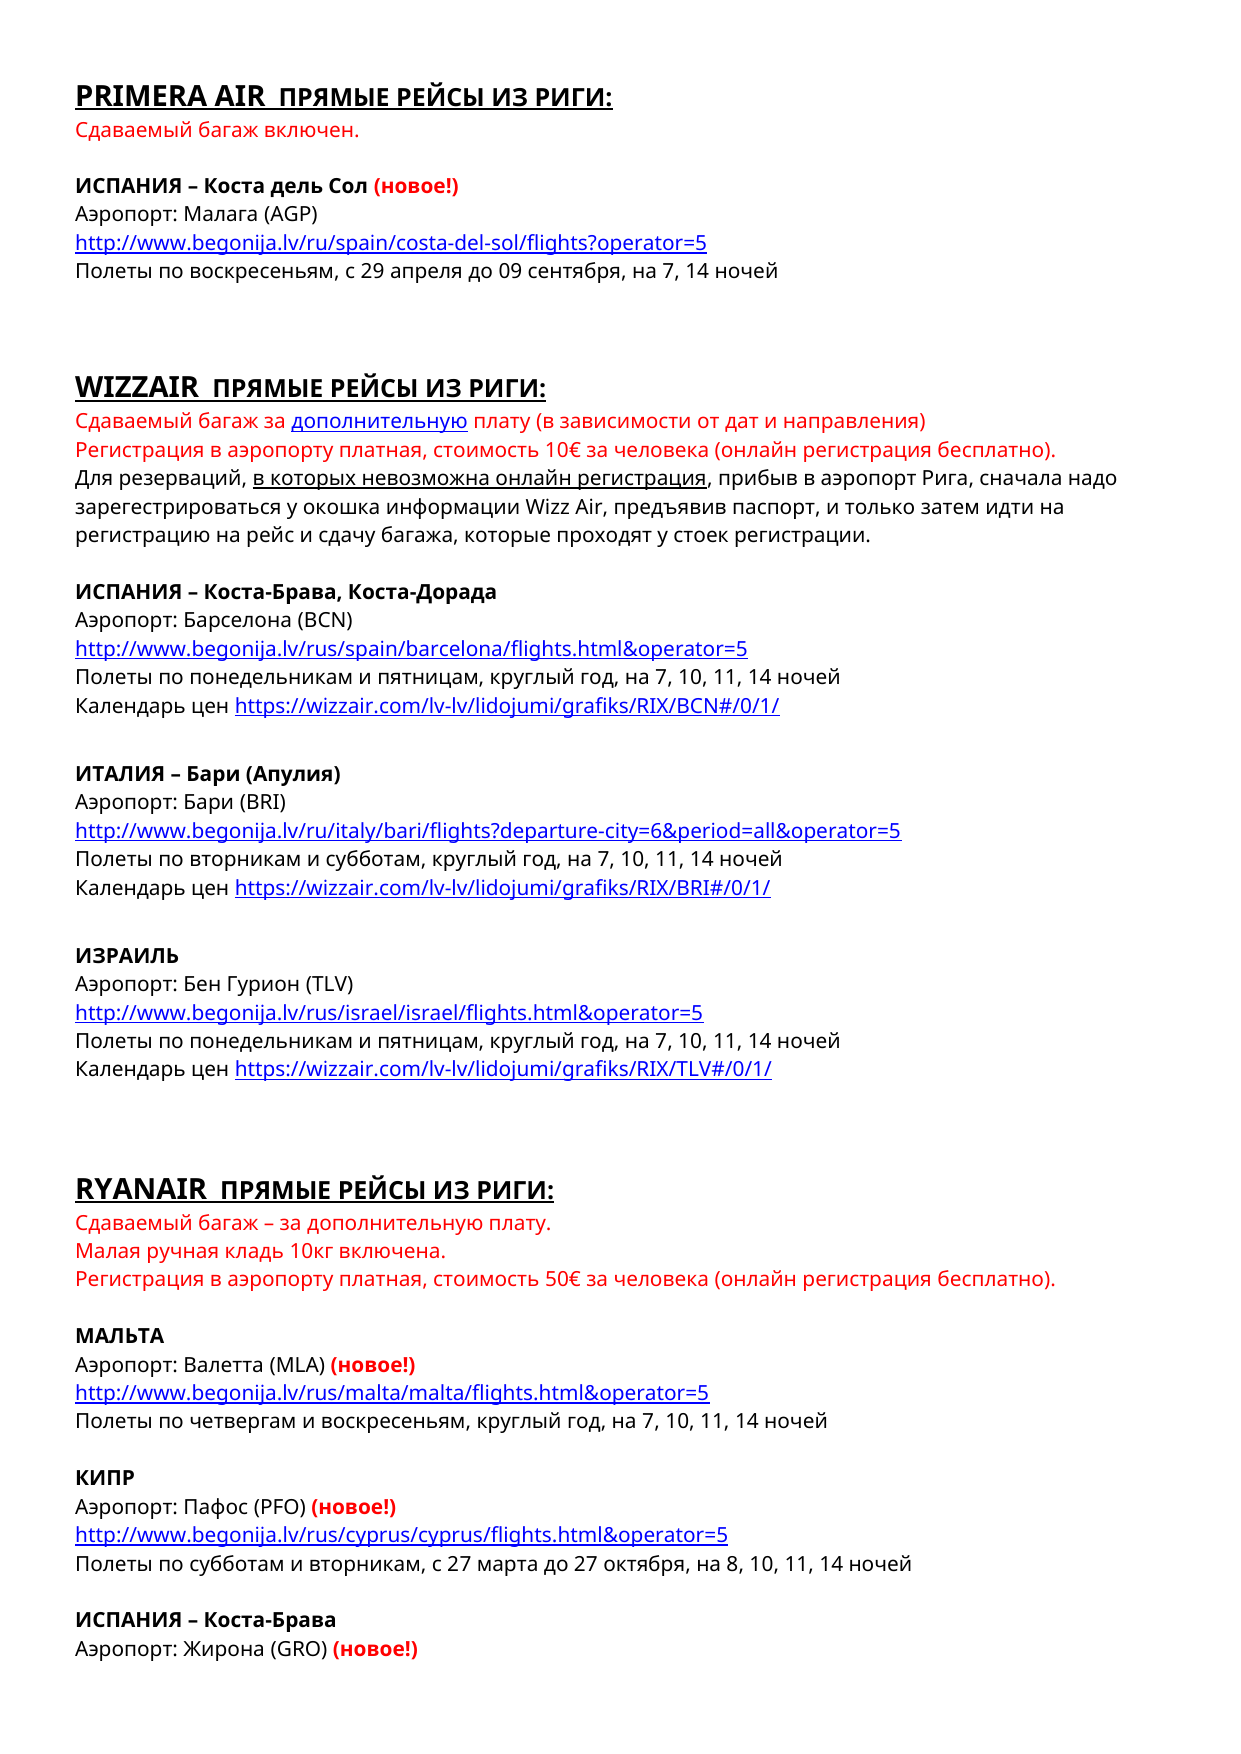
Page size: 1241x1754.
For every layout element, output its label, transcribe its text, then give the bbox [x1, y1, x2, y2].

text Календарь цен https://wizzair.com/lv-lv/lidojumi/grafiks/RIX/BCN#/0/1/ [75, 691, 1165, 719]
text Полеты по понедельникам и пятницам, круглый год, на 7, 10, 11, 14 ночей [75, 1026, 1165, 1054]
text Полеты по субботам и вторникам, с 27 марта до 27 октября, на 8, 10, 11, 14 ночей [75, 1549, 1165, 1605]
text Полеты по четвергам и воскресеньям, круглый год, на 7, 10, 11, 14 ночей [75, 1407, 1165, 1435]
text http://www.begonija.lv/rus/israel/israel/flights.html&operator=5 [75, 998, 1165, 1026]
text Полеты по воскресеньям, с 29 апреля до 09 сентября, на 7, 14 ночей [75, 256, 1165, 285]
text Регистрация в аэропорту платная, стоимость 10€ за человека (онлайн регистрация бесплатно). [75, 435, 1165, 463]
text ИСПАНИЯ – Коста дель Сол (новое!) Аэропорт: Малага (AGP) http://www.begonija.lv/ru/spain/costa-del-sol/flights?operator=5 [75, 171, 1165, 256]
text Календарь цен https://wizzair.com/lv-lv/lidojumi/grafiks/RIX/BRI#/0/1/ [75, 873, 1165, 901]
text RYANAIR ПРЯМЫЕ РЕЙСЫ ИЗ РИГИ: [75, 1139, 1165, 1208]
text Малая ручная кладь 10кг включена. [75, 1236, 1165, 1264]
text Для резерваций, в которых невозможна онлайн регистрация, прибыв в аэропорт Рига, сначала надо зарегестрироваться у окошка информации Wizz Air, предъявив паспорт, и только затем идти на регистрацию на рейс и сдачу багажа, которые проходят у стоек регистрации. ИСПАНИЯ – Коста-Брава, Коста-Дорада Аэропорт: Барселона (BCN) [75, 463, 1165, 634]
text Календарь цен https://wizzair.com/lv-lv/lidojumi/grafiks/RIX/TLV#/0/1/ [75, 1054, 1165, 1111]
text http://www.begonija.lv/rus/cyprus/cyprus/flights.html&operator=5 [75, 1520, 1165, 1549]
text http://www.begonija.lv/rus/malta/malta/flights.html&operator=5 [75, 1378, 1165, 1407]
text Сдаваемый багаж за дополнительную плату (в зависимости от дат и направления) [75, 406, 1165, 435]
text ИСПАНИЯ – Коста-Брава Аэропорт: Жирона (GRO) (новое!) [75, 1605, 1165, 1662]
text Полеты по вторникам и субботам, круглый год, на 7, 10, 11, 14 ночей [75, 844, 1165, 873]
text Сдаваемый багаж включен. [75, 115, 1165, 171]
text ИТАЛИЯ – Бари (Апулия) Аэропорт: Бари (BRI) [75, 759, 1165, 816]
text http://www.begonija.lv/ru/italy/bari/flights?departure-city=6&period=all&operator=5 [75, 816, 1165, 844]
text WIZZAIR ПРЯМЫЕ РЕЙСЫ ИЗ РИГИ: [75, 367, 1165, 406]
text Сдаваемый багаж – за дополнительную плату. [75, 1208, 1165, 1236]
text http://www.begonija.lv/rus/spain/barcelona/flights.html&operator=5 [75, 634, 1165, 662]
text КИПР Аэропорт: Пафос (PFO) (новое!) [75, 1435, 1165, 1520]
text PRIMERA AIR ПРЯМЫЕ РЕЙСЫ ИЗ РИГИ: [75, 75, 1165, 115]
text Полеты по понедельникам и пятницам, круглый год, на 7, 10, 11, 14 ночей [75, 662, 1165, 691]
text МАЛЬТА Аэропорт: Валетта (MLA) (новое!) [75, 1321, 1165, 1378]
text Регистрация в аэропорту платная, стоимость 50€ за человека (онлайн регистрация бесплатно). [75, 1264, 1165, 1293]
text ИЗРАИЛЬ Аэропорт: Бен Гурион (TLV) [75, 901, 1165, 998]
